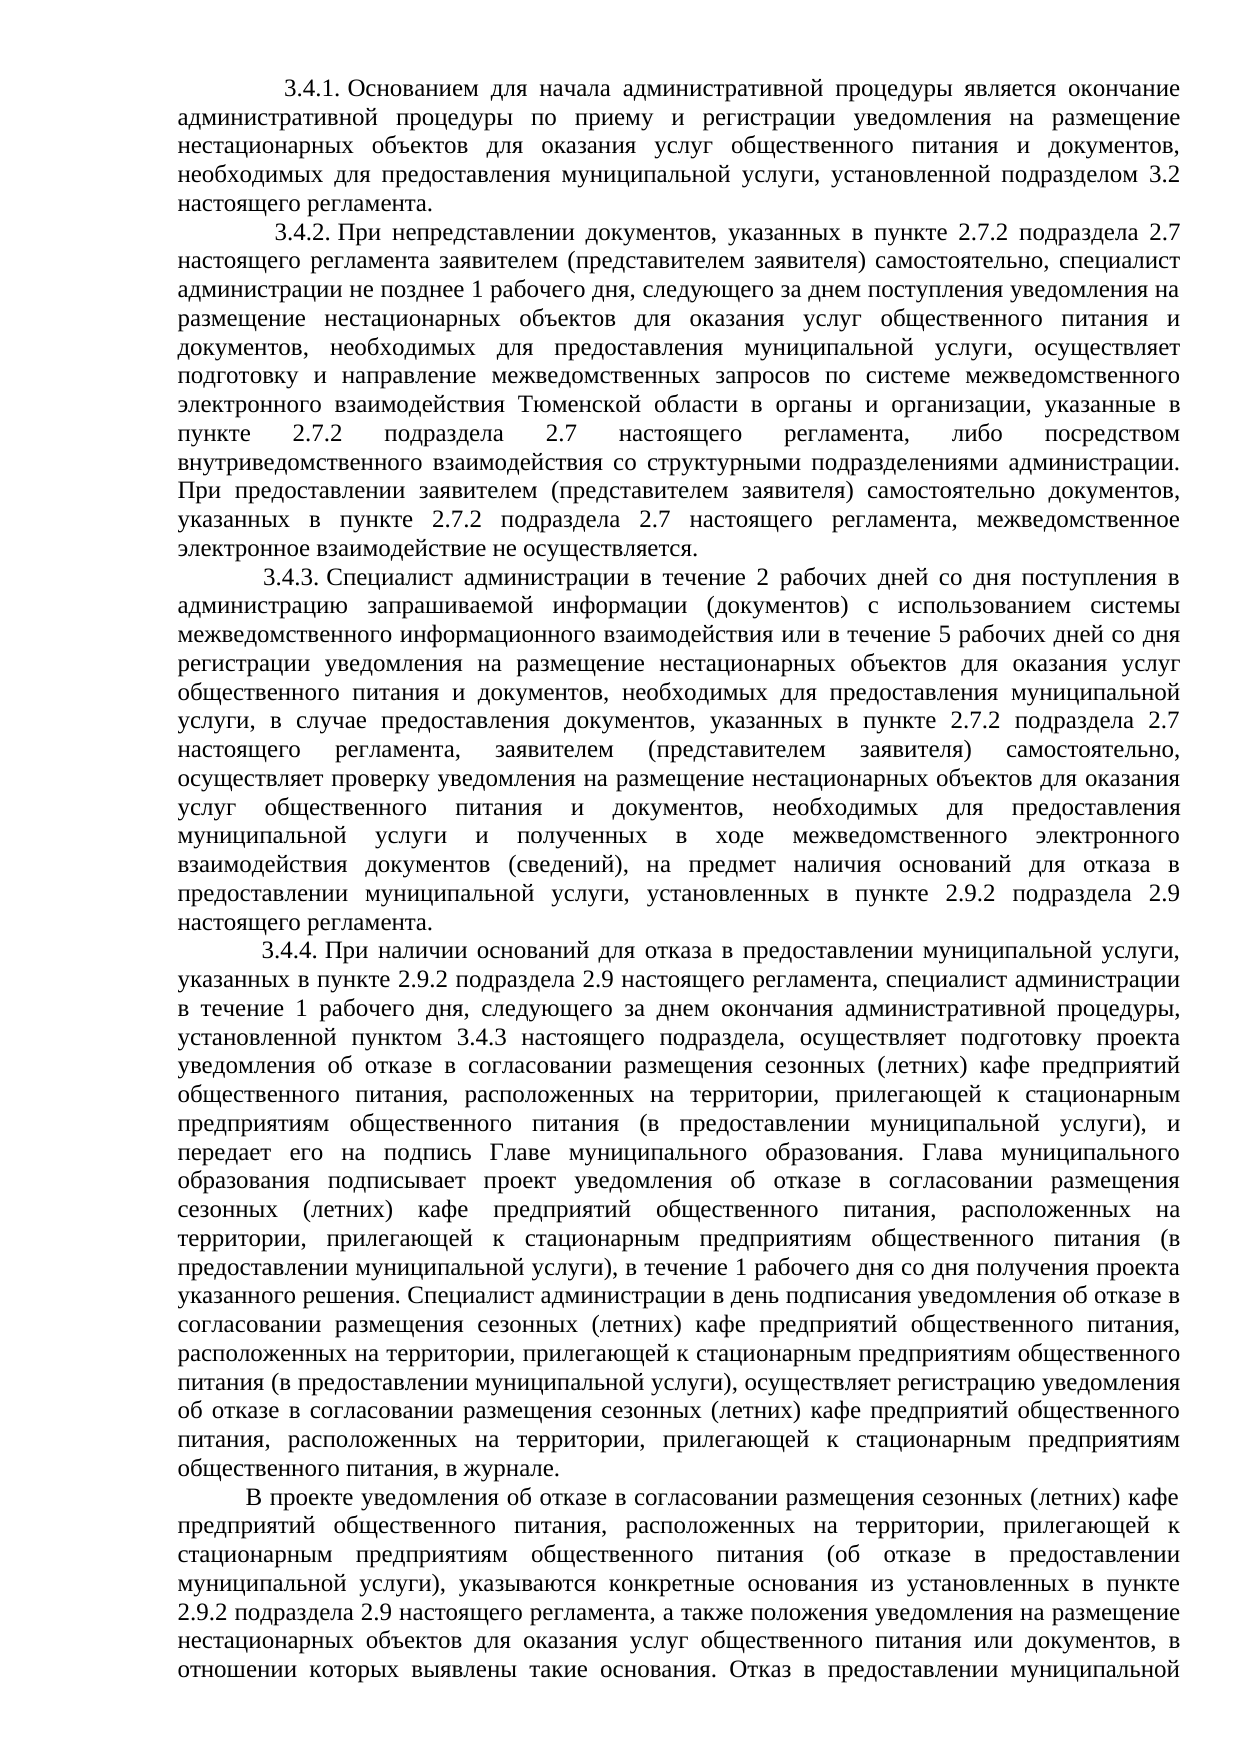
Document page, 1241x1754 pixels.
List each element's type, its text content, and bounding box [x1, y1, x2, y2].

text 3.4.3. Специалист администрации в течение 2 рабочих дней со дня поступления в администрацию запрашиваемой информации (документов) с использованием системы межведомственного информационного взаимодействия или в течение 5 рабочих дней со дня регистрации уведомления на размещение нестационарных объектов для оказания услуг общественного питания и документов, необходимых для предоставления муниципальной услуги, в случае предоставления документов, указанных в пункте 2.7.2 подраздела 2.7 настоящего регламента, заявителем (представителем заявителя) самостоятельно, осуществляет проверку уведомления на размещение нестационарных объектов для оказания услуг общественного питания и документов, необходимых для предоставления муниципальной услуги и полученных в ходе межведомственного электронного взаимодействия документов (сведений), на предмет наличия оснований для отказа в предоставлении муниципальной услуги, установленных в пункте 2.9.2 подраздела 2.9 настоящего регламента. [177, 562, 1181, 936]
text 3.4.4. При наличии оснований для отказа в предоставлении муниципальной услуги, указанных в пункте 2.9.2 подраздела 2.9 настоящего регламента, специалист администрации в течение 1 рабочего дня, следующего за днем окончания административной процедуры, установленной пунктом 3.4.3 настоящего подраздела, осуществляет подготовку проекта уведомления об отказе в согласовании размещения сезонных (летних) кафе предприятий общественного питания, расположенных на территории, прилегающей к стационарным предприятиям общественного питания (в предоставлении муниципальной услуги), и передает его на подпись Главе муниципального образования. Глава муниципального образования подписывает проект уведомления об отказе в согласовании размещения сезонных (летних) кафе предприятий общественного питания, расположенных на территории, прилегающей к стационарным предприятиям общественного питания (в предоставлении муниципальной услуги), в течение 1 рабочего дня со дня получения проекта указанного решения. Специалист администрации в день подписания уведомления об отказе в согласовании размещения сезонных (летних) кафе предприятий общественного питания, расположенных на территории, прилегающей к стационарным предприятиям общественного питания (в предоставлении муниципальной услуги), осуществляет регистрацию уведомления об отказе в согласовании размещения сезонных (летних) кафе предприятий общественного питания, расположенных на территории, прилегающей к стационарным предприятиям общественного питания, в журнале. [177, 936, 1181, 1482]
text 3.4.2. При непредставлении документов, указанных в пункте 2.7.2 подраздела 2.7 настоящего регламента заявителем (представителем заявителя) самостоятельно, специалист администрации не позднее 1 рабочего дня, следующего за днем поступления уведомления на размещение нестационарных объектов для оказания услуг общественного питания и документов, необходимых для предоставления муниципальной услуги, осуществляет подготовку и направление межведомственных запросов по системе межведомственного электронного взаимодействия Тюменской области в органы и организации, указанные в пункте 2.7.2 подраздела 2.7 настоящего регламента, либо посредством внутриведомственного взаимодействия со структурными подразделениями администрации. При предоставлении заявителем (представителем заявителя) самостоятельно документов, указанных в пункте 2.7.2 подраздела 2.7 настоящего регламента, межведомственное электронное взаимодействие не осуществляется. [177, 217, 1181, 562]
text 3.4.1. Основанием для начала административной процедуры является окончание административной процедуры по приему и регистрации уведомления на размещение нестационарных объектов для оказания услуг общественного питания и документов, необходимых для предоставления муниципальной услуги, установленной подразделом 3.2 настоящего регламента. [177, 73, 1181, 217]
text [177, 1482, 1181, 1683]
